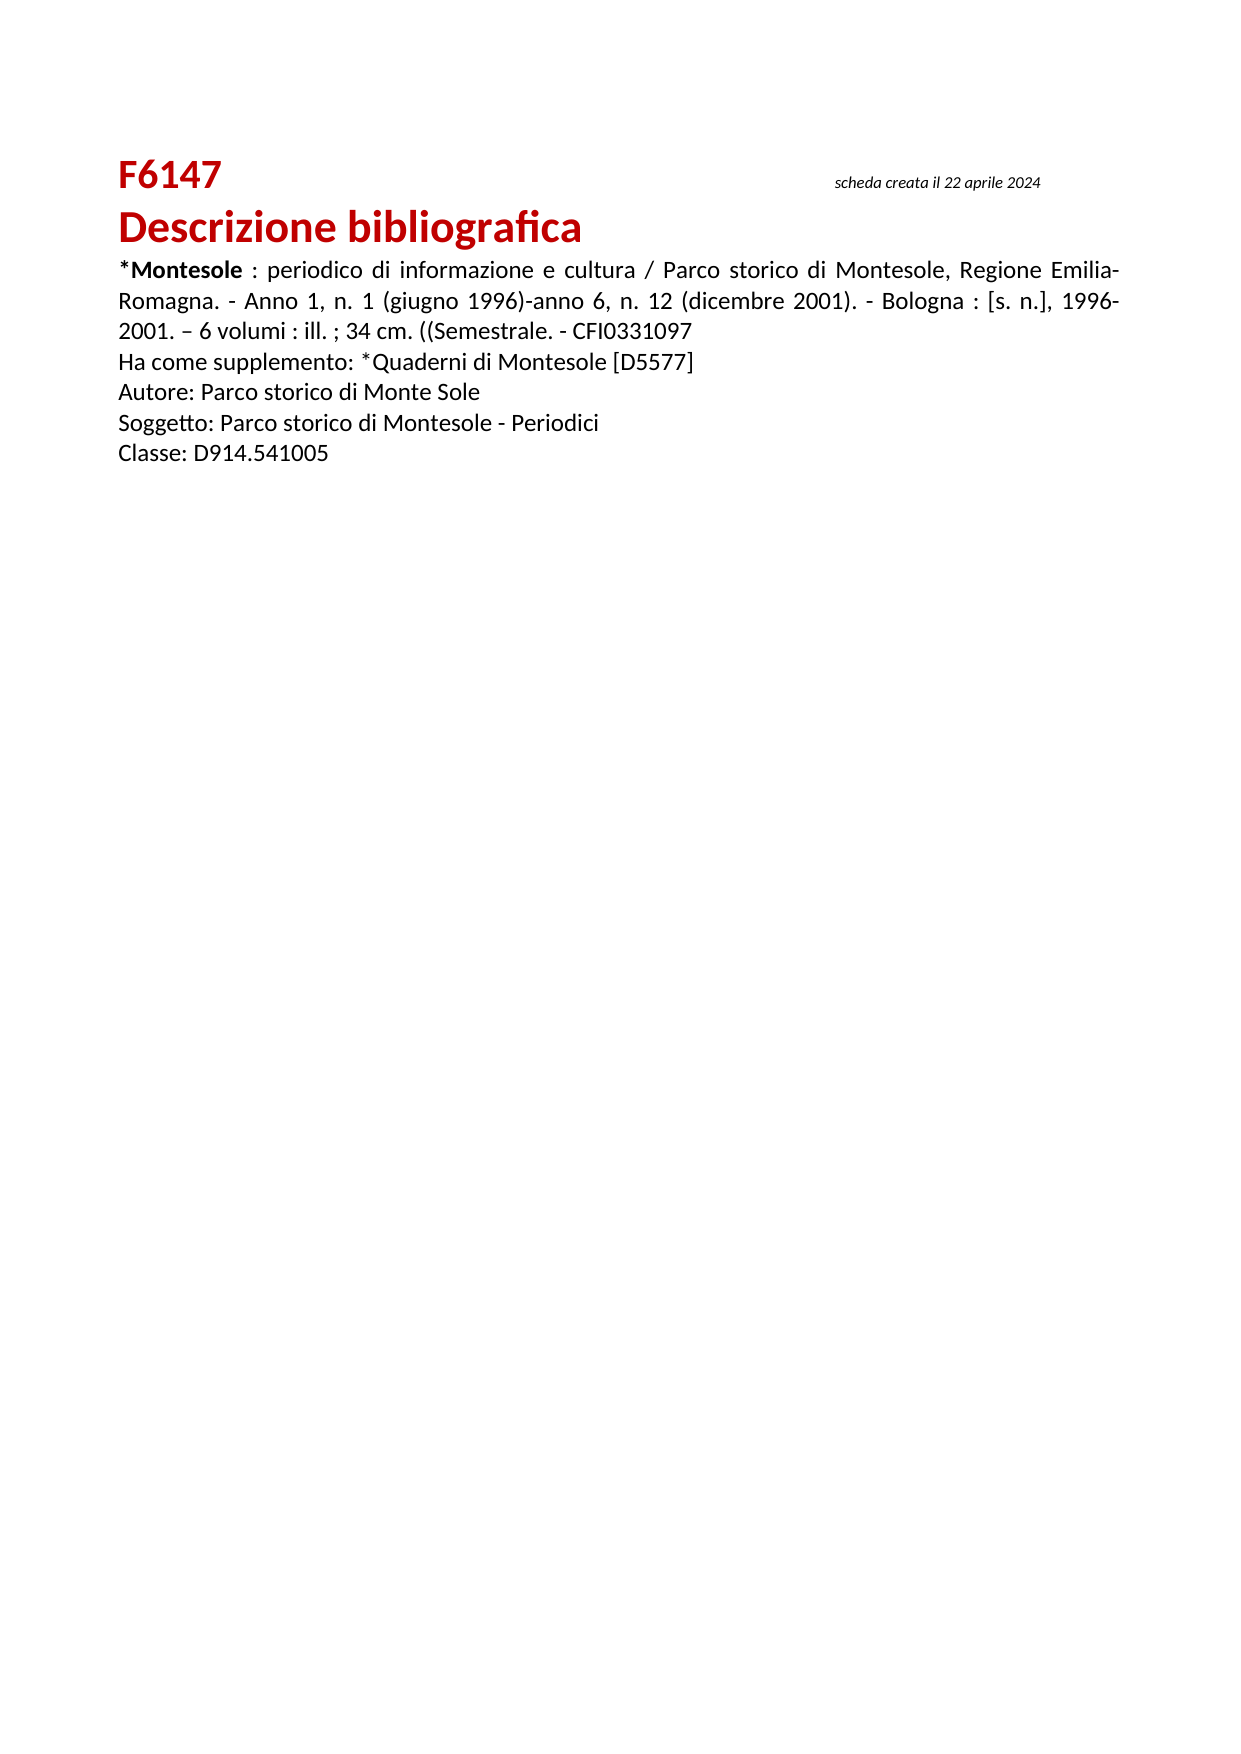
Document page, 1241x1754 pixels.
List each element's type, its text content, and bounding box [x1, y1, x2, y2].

text Soggetto: Parco storico di Montesole - Periodici [118, 407, 1122, 437]
text F6147 scheda creata il 22 aprile 2024 [118, 148, 1122, 198]
text *Montesole : periodico di informazione e cultura / Parco storico di Montesole, Regione Emilia-Romagna. - Anno 1, n. 1 (giugno 1996)-anno 6, n. 12 (dicembre 2001). - Bologna : [s. n.], 1996-2001. – 6 volumi : ill. ; 34 cm. ((Semestrale. - CFI0331097 [118, 254, 1122, 346]
text Descrizione bibliografica [118, 198, 1122, 254]
text Autore: Parco storico di Monte Sole [118, 376, 1122, 407]
text Ha come supplemento: *Quaderni di Montesole [D5577] [118, 346, 1122, 376]
text Classe: D914.541005 [118, 437, 1122, 468]
